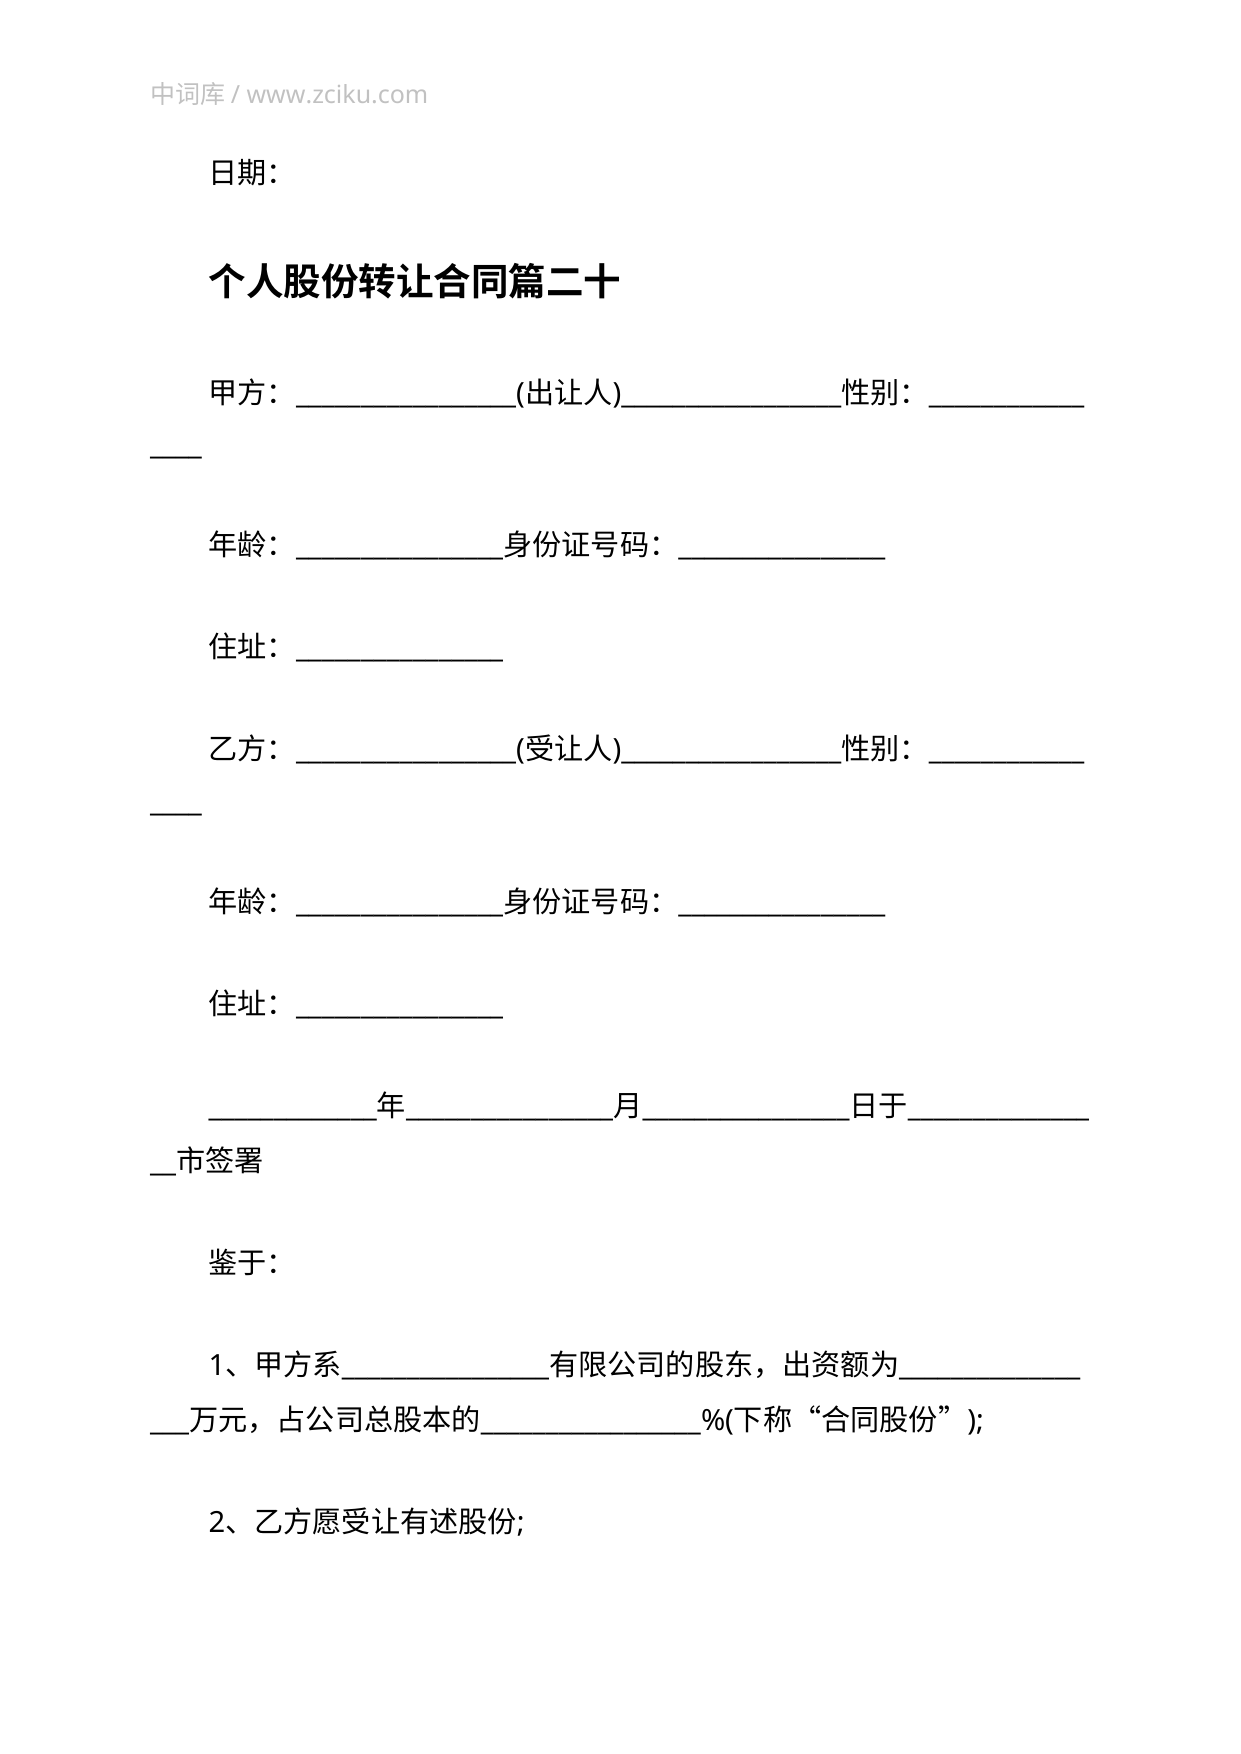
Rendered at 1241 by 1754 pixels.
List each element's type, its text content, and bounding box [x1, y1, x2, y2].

text 2、乙方愿受让有述股份; [150, 1498, 1090, 1541]
text 鉴于： [150, 1239, 1090, 1282]
text 住址：________________ [150, 981, 1090, 1023]
text 年龄：________________身份证号码：________________ [150, 522, 1090, 564]
text 甲方：_________________(出让人)_________________性别：________________ [150, 369, 1090, 463]
text 住址：________________ [150, 624, 1090, 666]
text 1、甲方系________________有限公司的股东，出资额为_________________万元，占公司总股本的_________________%(下称“合同股份”); [150, 1341, 1090, 1439]
text 个人股份转让合同篇二十 [150, 252, 1090, 306]
text 年龄：________________身份证号码：________________ [150, 878, 1090, 921]
text _____________年________________月________________日于________________市签署 [150, 1082, 1090, 1180]
text 乙方：_________________(受让人)_________________性别：________________ [150, 726, 1090, 820]
text 日期： [150, 150, 1090, 192]
